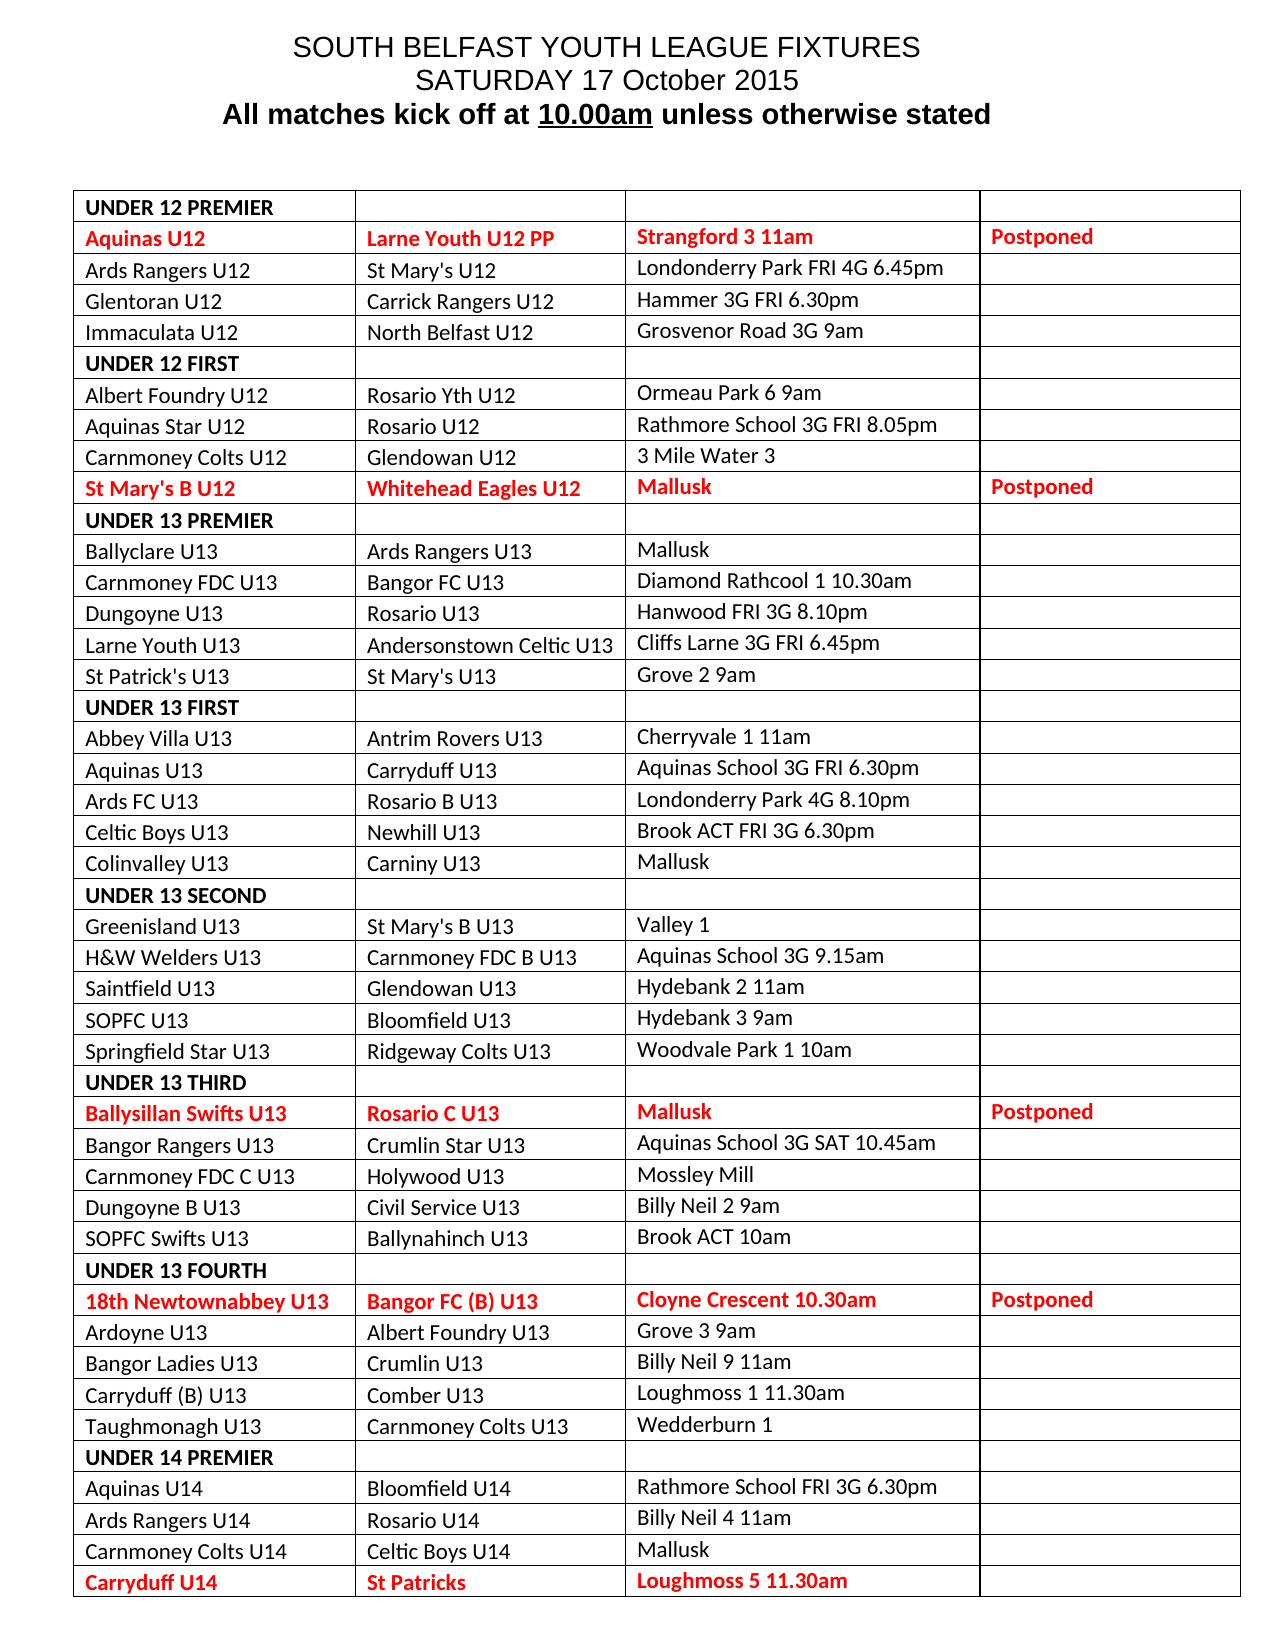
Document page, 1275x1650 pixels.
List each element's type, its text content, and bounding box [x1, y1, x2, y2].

table_cell [626, 1441, 979, 1471]
table_cell Ards FC U13 [74, 785, 355, 815]
table_cell Bangor FC (B) U13 [356, 1285, 625, 1315]
table_cell UNDER 13 THIRD [74, 1066, 355, 1096]
table_cell Woodvale Park 1 10am [626, 1035, 979, 1065]
table_cell Glendowan U13 [356, 972, 625, 1002]
table_cell [626, 879, 979, 909]
table_cell Rosario Yth U12 [356, 379, 625, 409]
table_cell [981, 972, 1240, 1002]
table_header UNDER 12 PREMIER [74, 191, 355, 221]
table_cell [981, 1004, 1240, 1034]
table_cell Crumlin U13 [356, 1347, 625, 1377]
table_cell [981, 941, 1240, 971]
table_cell [626, 1254, 979, 1284]
table_cell Carnmoney Colts U13 [356, 1410, 625, 1440]
table_cell Loughmoss 1 11.30am [626, 1379, 979, 1409]
table_cell Ards Rangers U12 [74, 254, 355, 284]
table_cell [981, 1410, 1240, 1440]
table_cell [981, 629, 1240, 659]
table_cell [981, 1129, 1240, 1159]
table_cell North Belfast U12 [356, 316, 625, 346]
table_cell 18th Newtownabbey U13 [74, 1285, 355, 1315]
table_cell Glendowan U12 [356, 441, 625, 471]
table_cell Brook ACT 10am [626, 1222, 979, 1252]
table_cell St Mary's B U13 [356, 910, 625, 940]
table_cell Carniny U13 [356, 847, 625, 877]
table_cell Larne Youth U13 [74, 629, 355, 659]
table_cell Carnmoney FDC B U13 [356, 941, 625, 971]
table_cell SOPFC Swifts U13 [74, 1222, 355, 1252]
table_cell Carryduff U13 [356, 754, 625, 784]
table_cell Bloomfield U13 [356, 1004, 625, 1034]
table_cell Rathmore School 3G FRI 8.05pm [626, 410, 979, 440]
table_cell Brook ACT FRI 3G 6.30pm [626, 816, 979, 846]
table_cell Aquinas Star U12 [74, 410, 355, 440]
table_cell [626, 1066, 979, 1096]
table_cell Saintfield U13 [74, 972, 355, 1002]
table_cell Aquinas School 3G FRI 6.30pm [626, 754, 979, 784]
table_cell Carnmoney FDC C U13 [74, 1160, 355, 1190]
table_cell Carnmoney Colts U14 [74, 1535, 355, 1565]
table_cell Mallusk [626, 1097, 979, 1127]
table_cell [981, 1472, 1240, 1502]
table_cell Celtic Boys U14 [356, 1535, 625, 1565]
table_cell Celtic Boys U13 [74, 816, 355, 846]
table_cell Aquinas U13 [74, 754, 355, 784]
table_cell Postponed [981, 222, 1240, 252]
table_cell Albert Foundry U13 [356, 1316, 625, 1346]
table_cell St Mary's U12 [356, 254, 625, 284]
table_cell [356, 691, 625, 721]
table_cell [981, 1441, 1240, 1471]
table_cell Andersonstown Celtic U13 [356, 629, 625, 659]
table_cell Hydebank 2 11am [626, 972, 979, 1002]
table_cell Ards Rangers U14 [74, 1504, 355, 1534]
table_cell Cliffs Larne 3G FRI 6.45pm [626, 629, 979, 659]
table_cell St Mary's U13 [356, 660, 625, 690]
table_cell [981, 1035, 1240, 1065]
table_cell Springfield Star U13 [74, 1035, 355, 1065]
table_cell [981, 1254, 1240, 1284]
table_cell Larne Youth U12 PP [356, 222, 625, 252]
table_cell Glentoran U12 [74, 285, 355, 315]
table_cell Carnmoney Colts U12 [74, 441, 355, 471]
table_cell UNDER 13 PREMIER [74, 504, 355, 534]
table_cell Cherryvale 1 11am [626, 722, 979, 752]
table_cell Carrick Rangers U12 [356, 285, 625, 315]
table_cell [981, 410, 1240, 440]
table_cell Carnmoney FDC U13 [74, 566, 355, 596]
table_cell [981, 316, 1240, 346]
table_cell Grove 3 9am [626, 1316, 979, 1346]
table_cell Hydebank 3 9am [626, 1004, 979, 1034]
table_cell Crumlin Star U13 [356, 1129, 625, 1159]
table_cell Aquinas School 3G SAT 10.45am [626, 1129, 979, 1159]
table_cell Bangor Rangers U13 [74, 1129, 355, 1159]
table_cell SOPFC U13 [74, 1004, 355, 1034]
table_cell [981, 910, 1240, 940]
table_cell Mallusk [626, 847, 979, 877]
table_cell Loughmoss 5 11.30am [626, 1566, 979, 1596]
table_cell Cloyne Crescent 10.30am [626, 1285, 979, 1315]
table_cell Aquinas U14 [74, 1472, 355, 1502]
table_cell UNDER 14 PREMIER [74, 1441, 355, 1471]
table_cell St Mary's B U12 [74, 472, 355, 502]
table_cell Comber U13 [356, 1379, 625, 1409]
table_cell Abbey Villa U13 [74, 722, 355, 752]
table_cell [356, 1441, 625, 1471]
table_cell Ballynahinch U13 [356, 1222, 625, 1252]
table_cell Dungoyne B U13 [74, 1191, 355, 1221]
table_cell [981, 1535, 1240, 1565]
table_cell [981, 441, 1240, 471]
table_cell Rosario U13 [356, 597, 625, 627]
table_cell UNDER 13 FOURTH [74, 1254, 355, 1284]
table_cell [981, 816, 1240, 846]
table_cell Taughmonagh U13 [74, 1410, 355, 1440]
table_cell Ballysillan Swifts U13 [74, 1097, 355, 1127]
table_cell Antrim Rovers U13 [356, 722, 625, 752]
table_cell Ormeau Park 6 9am [626, 379, 979, 409]
table_cell St Patricks [356, 1566, 625, 1596]
table_cell Ridgeway Colts U13 [356, 1035, 625, 1065]
table_cell UNDER 13 SECOND [74, 879, 355, 909]
table_cell [981, 254, 1240, 284]
table_cell [356, 879, 625, 909]
table_cell Londonderry Park FRI 4G 6.45pm [626, 254, 979, 284]
table_cell [981, 1379, 1240, 1409]
table_cell Holywood U13 [356, 1160, 625, 1190]
table_cell Aquinas School 3G 9.15am [626, 941, 979, 971]
table_cell Hammer 3G FRI 6.30pm [626, 285, 979, 315]
table_cell 3 Mile Water 3 [626, 441, 979, 471]
table_cell Bangor FC U13 [356, 566, 625, 596]
table_cell [626, 347, 979, 377]
table_cell [981, 1191, 1240, 1221]
table_header [981, 191, 1240, 221]
table_cell Civil Service U13 [356, 1191, 625, 1221]
table_cell [981, 691, 1240, 721]
table_cell [981, 535, 1240, 565]
table_cell Grove 2 9am [626, 660, 979, 690]
table_cell [981, 722, 1240, 752]
table_cell [981, 1160, 1240, 1190]
table_cell Newhill U13 [356, 816, 625, 846]
table_cell Postponed [981, 1097, 1240, 1127]
table_cell Albert Foundry U12 [74, 379, 355, 409]
table_cell Billy Neil 4 11am [626, 1504, 979, 1534]
table_cell [981, 1504, 1240, 1534]
table_cell [981, 754, 1240, 784]
table_cell [356, 1066, 625, 1096]
table_cell Carryduff (B) U13 [74, 1379, 355, 1409]
table_cell UNDER 12 FIRST [74, 347, 355, 377]
table_cell [981, 285, 1240, 315]
table_cell [981, 379, 1240, 409]
table_cell [981, 1566, 1240, 1596]
table_cell [356, 504, 625, 534]
table_cell [626, 504, 979, 534]
table_cell St Patrick's U13 [74, 660, 355, 690]
table_cell [981, 785, 1240, 815]
table_cell Ards Rangers U13 [356, 535, 625, 565]
table_cell [356, 1254, 625, 1284]
table_cell [981, 347, 1240, 377]
table_cell Colinvalley U13 [74, 847, 355, 877]
table_cell Whitehead Eagles U12 [356, 472, 625, 502]
table_cell Valley 1 [626, 910, 979, 940]
table_header [356, 191, 625, 221]
table_cell H&W Welders U13 [74, 941, 355, 971]
table_cell Mallusk [626, 535, 979, 565]
table_cell UNDER 13 FIRST [74, 691, 355, 721]
table_cell Rosario B U13 [356, 785, 625, 815]
table_cell [981, 660, 1240, 690]
table_cell Mallusk [626, 1535, 979, 1565]
table_cell [981, 847, 1240, 877]
table_cell Strangford 3 11am [626, 222, 979, 252]
table_cell Hanwood FRI 3G 8.10pm [626, 597, 979, 627]
table_cell Bloomfield U14 [356, 1472, 625, 1502]
table_cell Rosario C U13 [356, 1097, 625, 1127]
table_cell [981, 1347, 1240, 1377]
table_cell Bangor Ladies U13 [74, 1347, 355, 1377]
table_cell [981, 1222, 1240, 1252]
table_cell Rathmore School FRI 3G 6.30pm [626, 1472, 979, 1502]
table_cell [981, 1066, 1240, 1096]
table_cell Greenisland U13 [74, 910, 355, 940]
table_cell Carryduff U14 [74, 1566, 355, 1596]
table_cell [356, 347, 625, 377]
table_cell Billy Neil 2 9am [626, 1191, 979, 1221]
table_cell [626, 691, 979, 721]
table_cell [981, 597, 1240, 627]
table_cell Ardoyne U13 [74, 1316, 355, 1346]
table_cell Mallusk [626, 472, 979, 502]
table_cell Wedderburn 1 [626, 1410, 979, 1440]
table_cell Londonderry Park 4G 8.10pm [626, 785, 979, 815]
table_cell Rosario U14 [356, 1504, 625, 1534]
table_cell Rosario U12 [356, 410, 625, 440]
table_cell Grosvenor Road 3G 9am [626, 316, 979, 346]
table_cell [981, 879, 1240, 909]
table_cell Mossley Mill [626, 1160, 979, 1190]
table_header [626, 191, 979, 221]
table_cell Dungoyne U13 [74, 597, 355, 627]
table_cell Postponed [981, 1285, 1240, 1315]
table_cell Billy Neil 9 11am [626, 1347, 979, 1377]
table_cell [981, 1316, 1240, 1346]
table_cell Diamond Rathcool 1 10.30am [626, 566, 979, 596]
table_cell [981, 504, 1240, 534]
table_cell Aquinas U12 [74, 222, 355, 252]
table_cell Postponed [981, 472, 1240, 502]
table_cell Immaculata U12 [74, 316, 355, 346]
table_cell Ballyclare U13 [74, 535, 355, 565]
table_cell [981, 566, 1240, 596]
